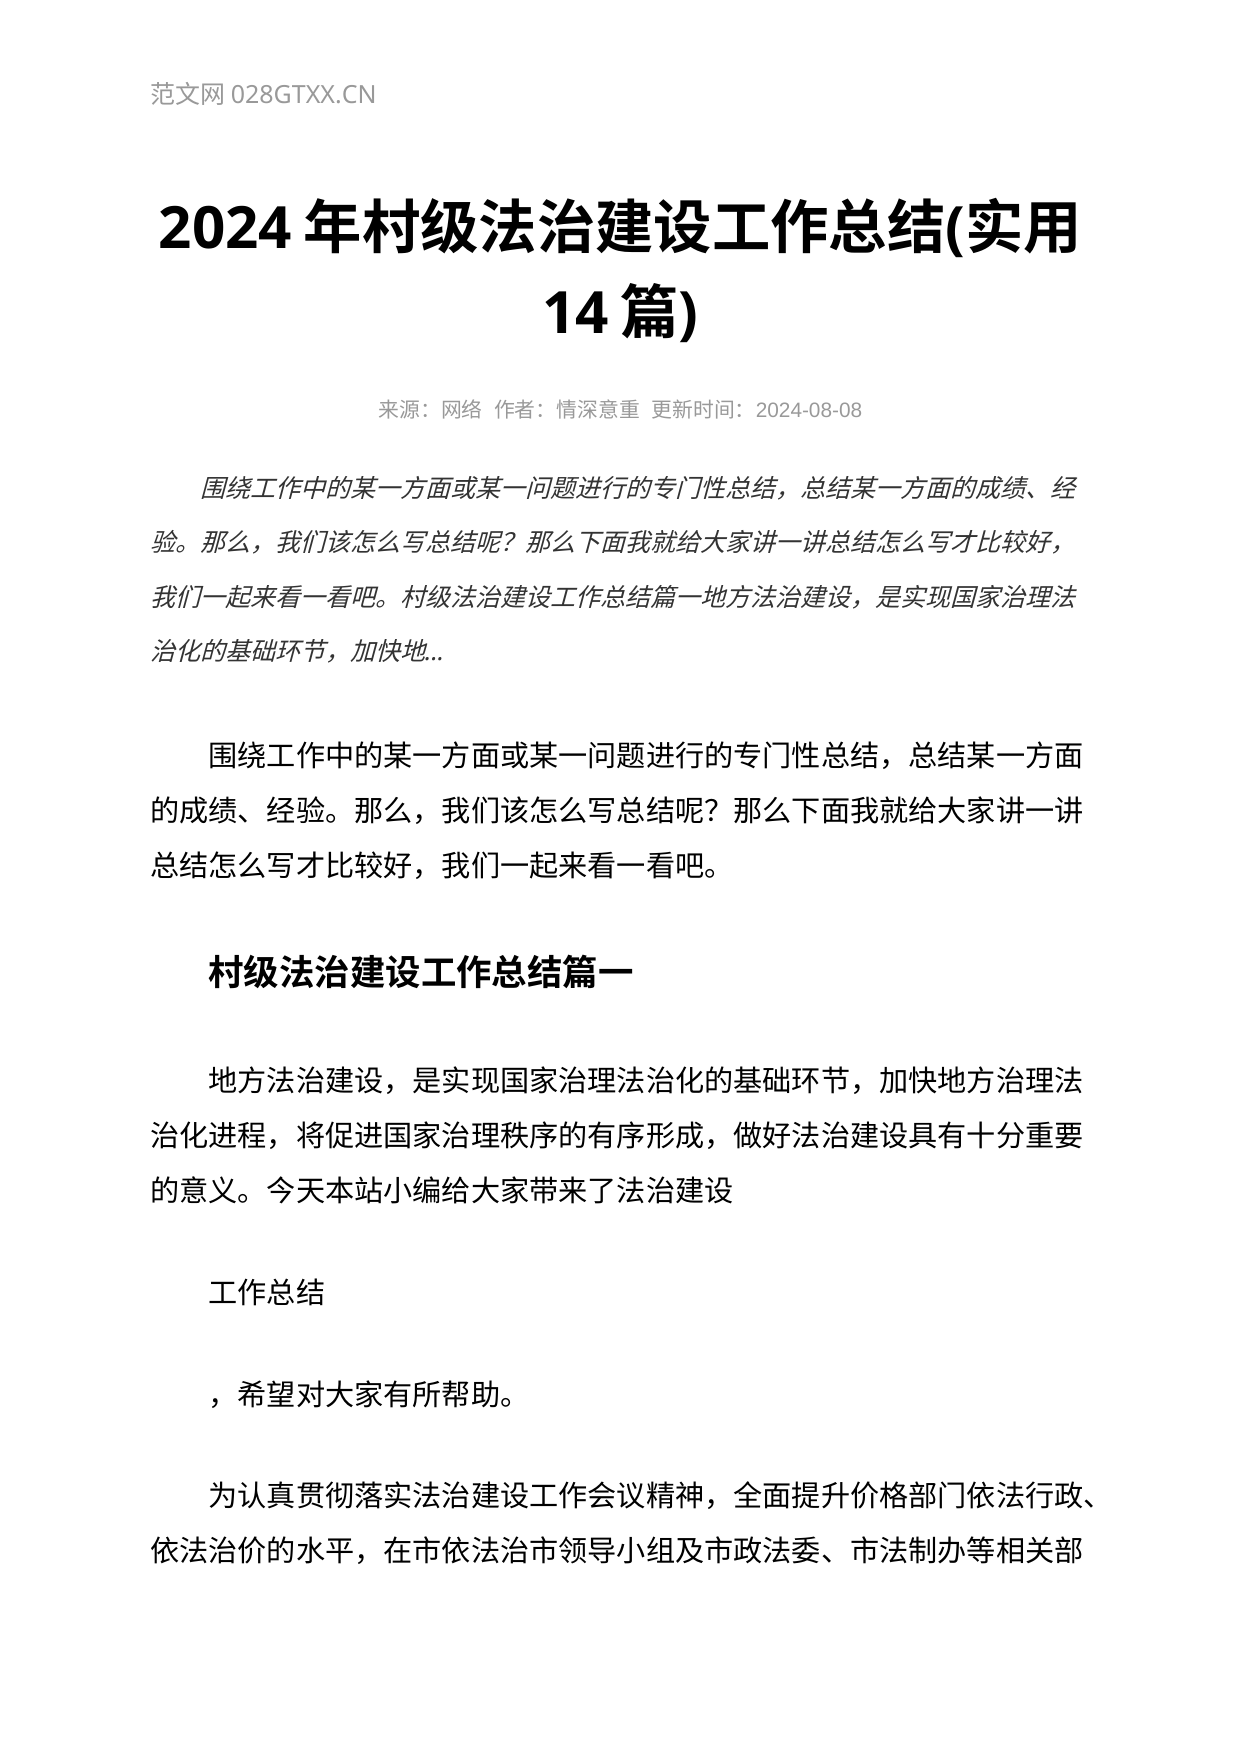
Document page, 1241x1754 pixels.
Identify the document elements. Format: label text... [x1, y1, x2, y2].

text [150, 1473, 1090, 1570]
text ，希望对大家有所帮助。 [150, 1371, 1090, 1413]
text 村级法治建设工作总结篇一 [150, 944, 1090, 996]
subtitle 2024年村级法治建设工作总结(实用14篇) [150, 181, 1090, 351]
text 地方法治建设，是实现国家治理法治化的基础环节，加快地方治理法治化进程，将促进国家治理秩序的有序形成，做好法治建设具有十分重要的意义。今天本站小编给大家带来了法治建设 [150, 1058, 1090, 1210]
text 围绕工作中的某一方面或某一问题进行的专门性总结，总结某一方面的成绩、经验。那么，我们该怎么写总结呢？那么下面我就给大家讲一讲总结怎么写才比较好，我们一起来看一看吧。村级法治建设工作总结篇一地方法治建设，是实现国家治理法治化的基础环节，加快地... [150, 468, 1090, 668]
text 来源：网络 作者：情深意重 更新时间：2024-08-08 [150, 398, 1090, 422]
text 工作总结 [150, 1269, 1090, 1312]
text 围绕工作中的某一方面或某一问题进行的专门性总结，总结某一方面的成绩、经验。那么，我们该怎么写总结呢？那么下面我就给大家讲一讲总结怎么写才比较好，我们一起来看一看吧。 [150, 733, 1090, 885]
